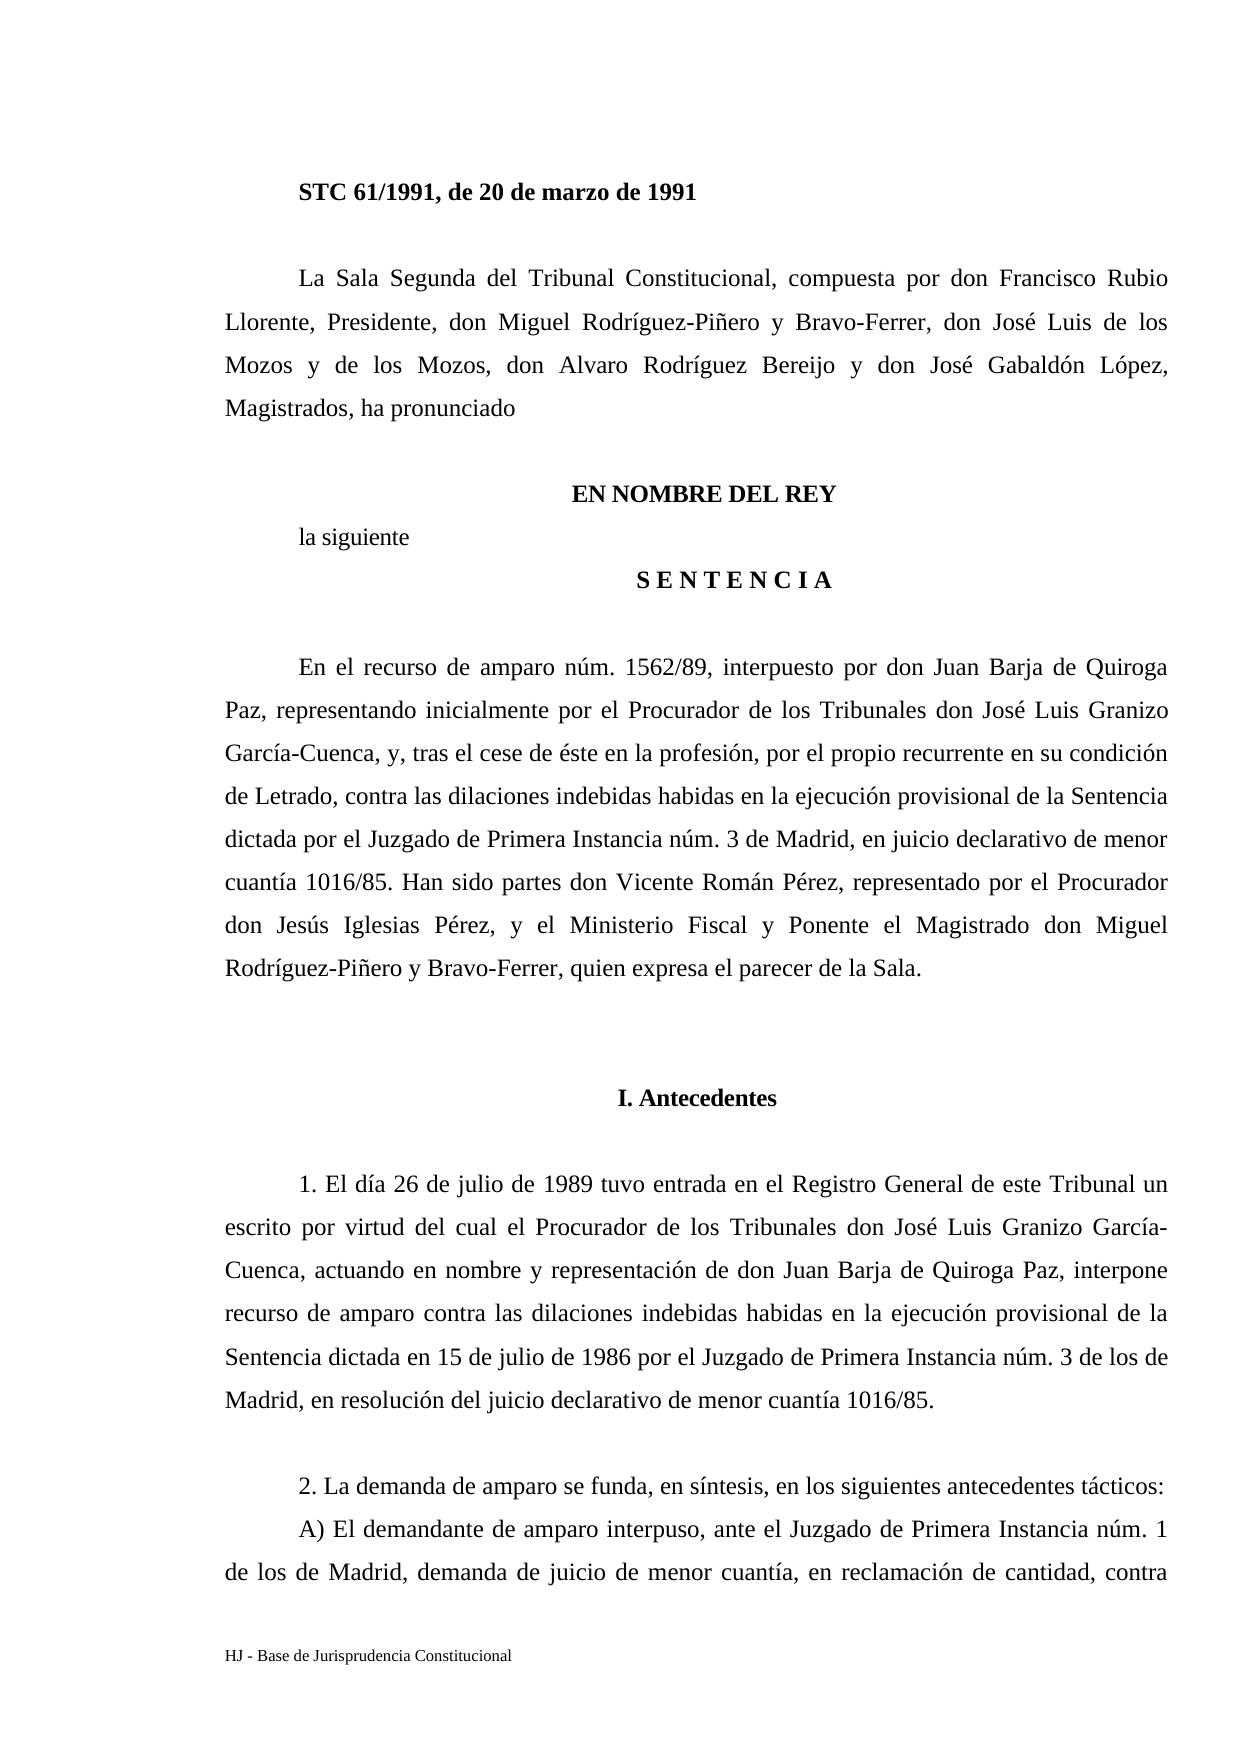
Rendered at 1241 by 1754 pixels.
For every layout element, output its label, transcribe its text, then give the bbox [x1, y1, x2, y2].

text EN NOMBRE DEL REY [224, 479, 1110, 508]
text La Sala Segunda del Tribunal Constitucional, compuesta por don Francisco Rubio Llorente, Presidente, don Miguel Rodríguez-Piñero y Bravo-Ferrer, don José Luis de los Mozos y de los Mozos, don Alvaro Rodríguez Bereijo y don José Gabaldón López, Magistrados, ha pronunciado [224, 263, 1169, 422]
text 2. La demanda de amparo se funda, en síntesis, en los siguientes antecedentes tácticos: [224, 1471, 1169, 1500]
text STC 61/1991, de 20 de marzo de 1991 [224, 177, 1169, 206]
text la siguiente [224, 522, 1110, 551]
text I. Antecedentes [224, 1083, 1169, 1112]
text 1. El día 26 de julio de 1989 tuvo entrada en el Registro General de este Tribunal un escrito por virtud del cual el Procurador de los Tribunales don José Luis Granizo García-Cuenca, actuando en nombre y representación de don Juan Barja de Quiroga Paz, interpone recurso de amparo contra las dilaciones indebidas habidas en la ejecución provisional de la Sentencia dictada en 15 de julio de 1986 por el Juzgado de Primera Instancia núm. 3 de los de Madrid, en resolución del juicio declarativo de menor cuantía 1016/85. [224, 1169, 1169, 1413]
text En el recurso de amparo núm. 1562/89, interpuesto por don Juan Barja de Quiroga Paz, representando inicialmente por el Procurador de los Tribunales don José Luis Granizo García-Cuenca, y, tras el cese de éste en la profesión, por el propio recurrente en su condición de Letrado, contra las dilaciones indebidas habidas en la ejecución provisional de la Sentencia dictada por el Juzgado de Primera Instancia núm. 3 de Madrid, en juicio declarativo de menor cuantía 1016/85. Han sido partes don Vicente Román Pérez, representado por el Procurador don Jesús Iglesias Pérez, y el Ministerio Fiscal y Ponente el Magistrado don Miguel Rodríguez-Piñero y Bravo-Ferrer, quien expresa el parecer de la Sala. [224, 652, 1169, 982]
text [224, 1514, 1169, 1586]
text S E N T E N C I A [224, 565, 1169, 594]
